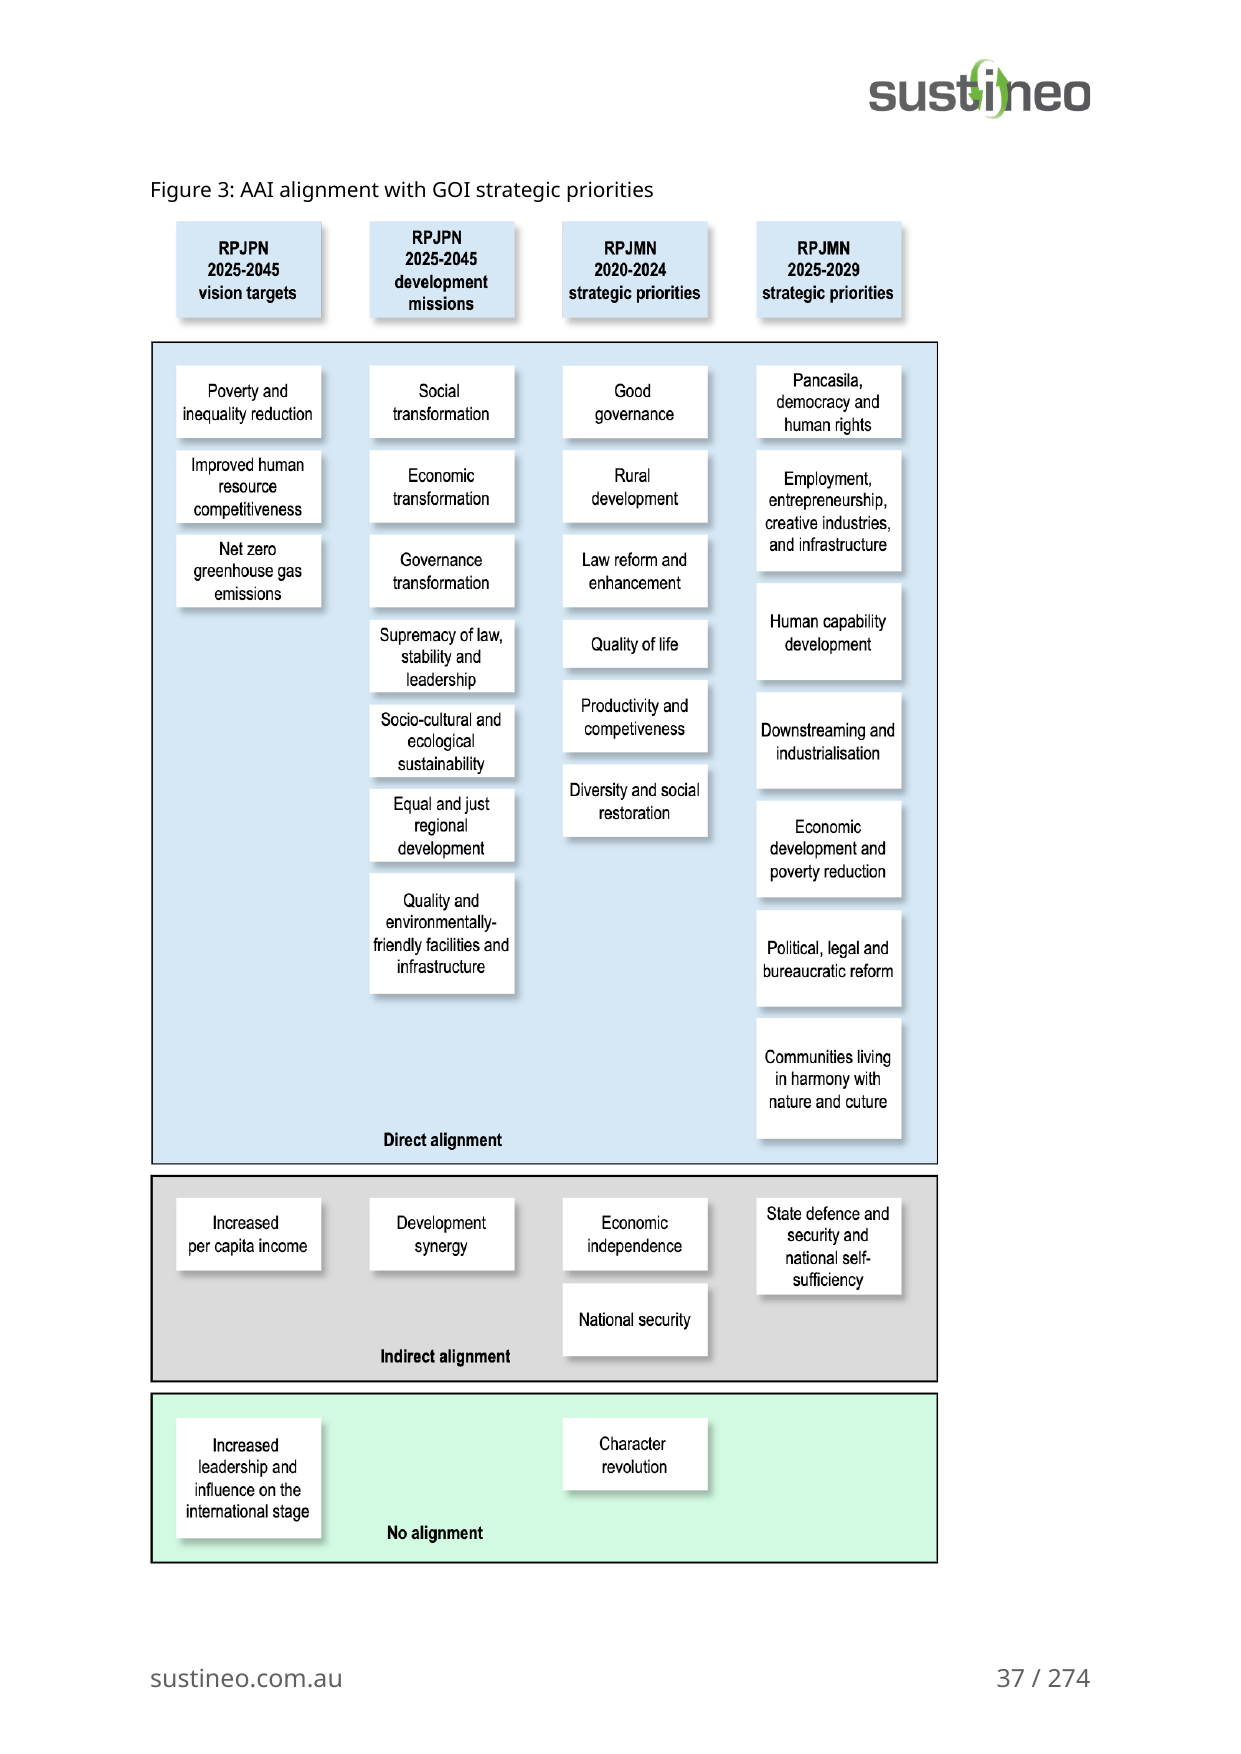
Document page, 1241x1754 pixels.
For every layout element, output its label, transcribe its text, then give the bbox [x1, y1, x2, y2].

picture [150, 216, 939, 1564]
picture [869, 59, 1091, 119]
text Figure 3: AAI alignment with GOI strategic priorities [150, 175, 1090, 203]
